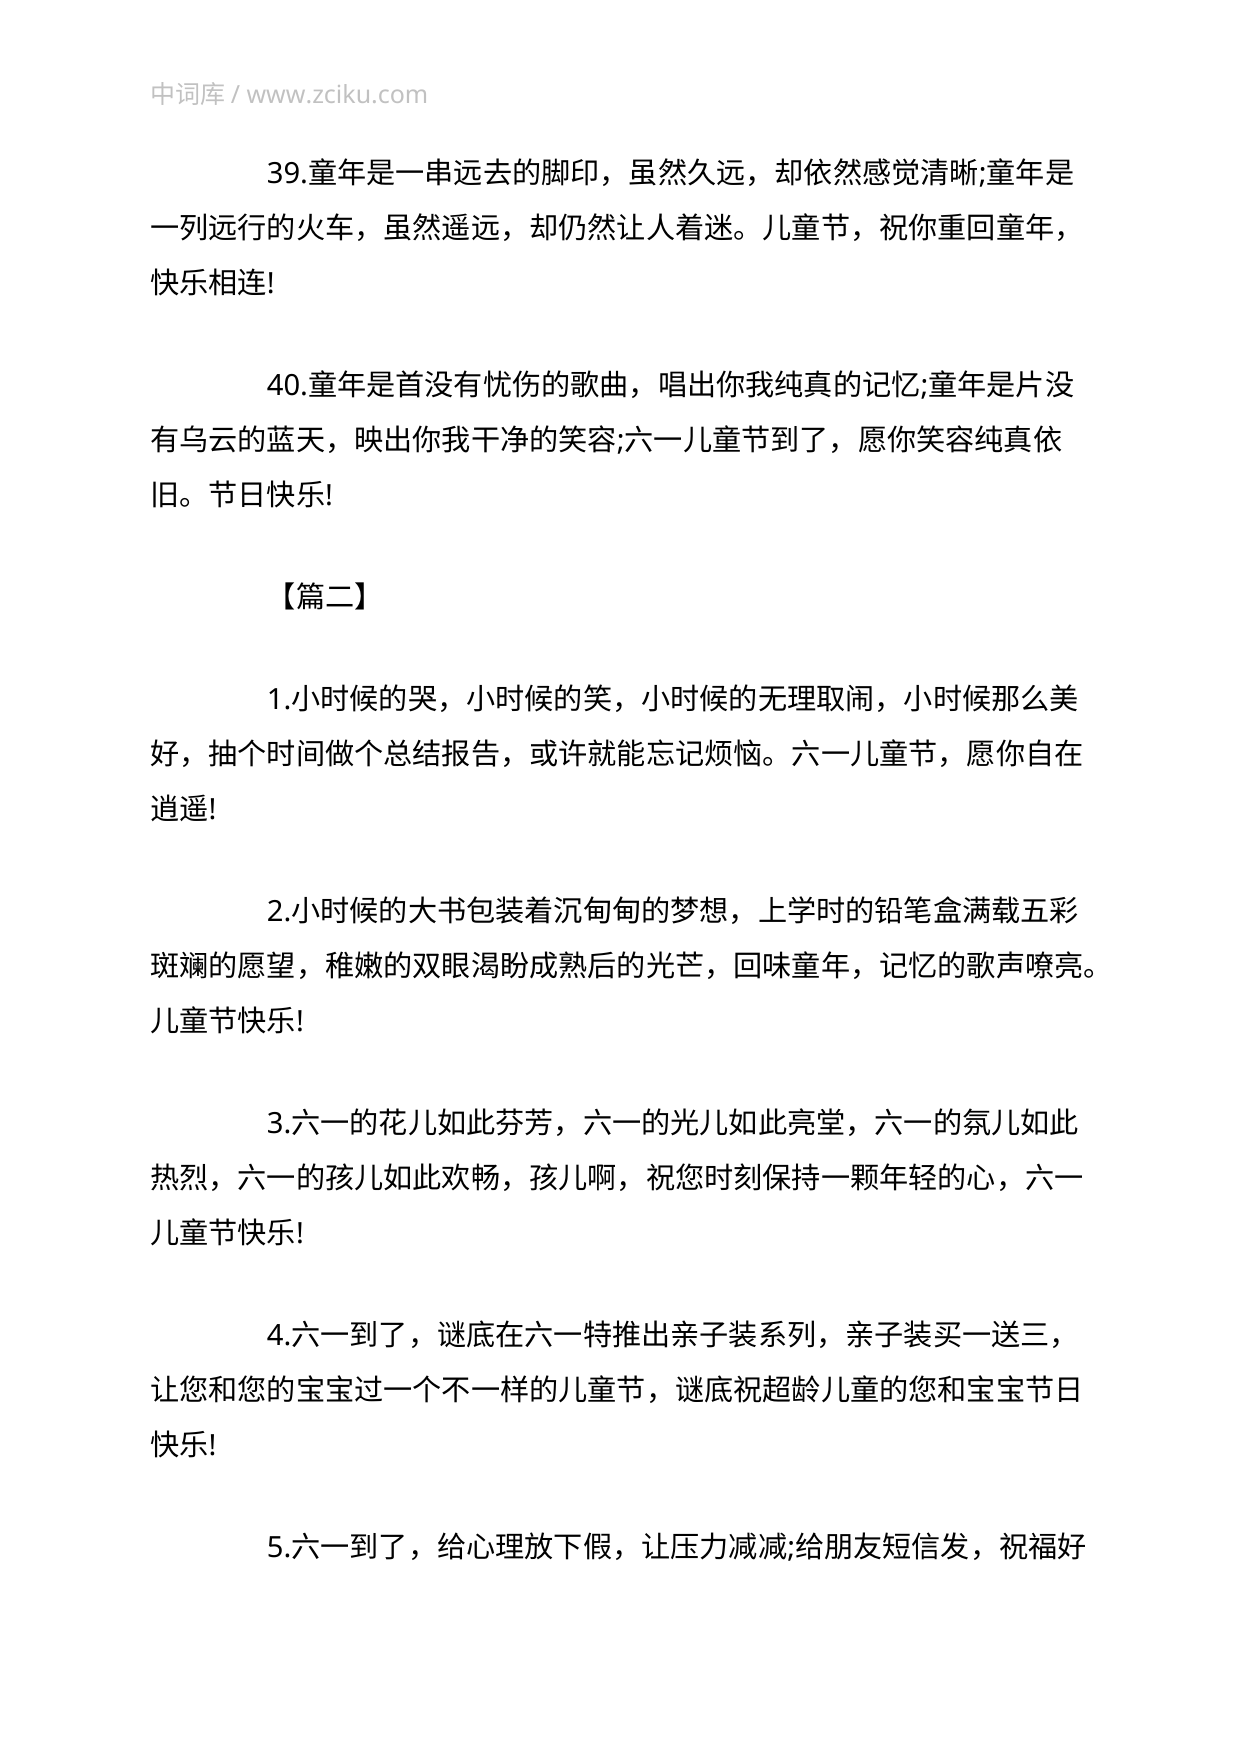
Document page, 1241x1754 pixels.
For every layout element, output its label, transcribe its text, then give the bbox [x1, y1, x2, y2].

text 40.童年是首没有忧伤的歌曲，唱出你我纯真的记忆;童年是片没有乌云的蓝天，映出你我干净的笑容;六一儿童节到了，愿你笑容纯真依旧。节日快乐! [150, 362, 1090, 514]
text 4.六一到了，谜底在六一特推出亲子装系列，亲子装买一送三，让您和您的宝宝过一个不一样的儿童节，谜底祝超龄儿童的您和宝宝节日快乐! [150, 1311, 1090, 1463]
text 39.童年是一串远去的脚印，虽然久远，却依然感觉清晰;童年是一列远行的火车，虽然遥远，却仍然让人着迷。儿童节，祝你重回童年，快乐相连! [150, 150, 1090, 302]
text 1.小时候的哭，小时候的笑，小时候的无理取闹，小时候那么美好，抽个时间做个总结报告，或许就能忘记烦恼。六一儿童节，愿你自在逍遥! [150, 676, 1090, 828]
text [150, 1523, 1090, 1566]
text 3.六一的花儿如此芬芳，六一的光儿如此亮堂，六一的氛儿如此热烈，六一的孩儿如此欢畅，孩儿啊，祝您时刻保持一颗年轻的心，六一儿童节快乐! [150, 1099, 1090, 1252]
text 2.小时候的大书包装着沉甸甸的梦想，上学时的铅笔盒满载五彩斑斓的愿望，稚嫩的双眼渴盼成熟后的光芒，回味童年，记忆的歌声嘹亮。儿童节快乐! [150, 887, 1090, 1040]
text 【篇二】 [150, 574, 1090, 616]
